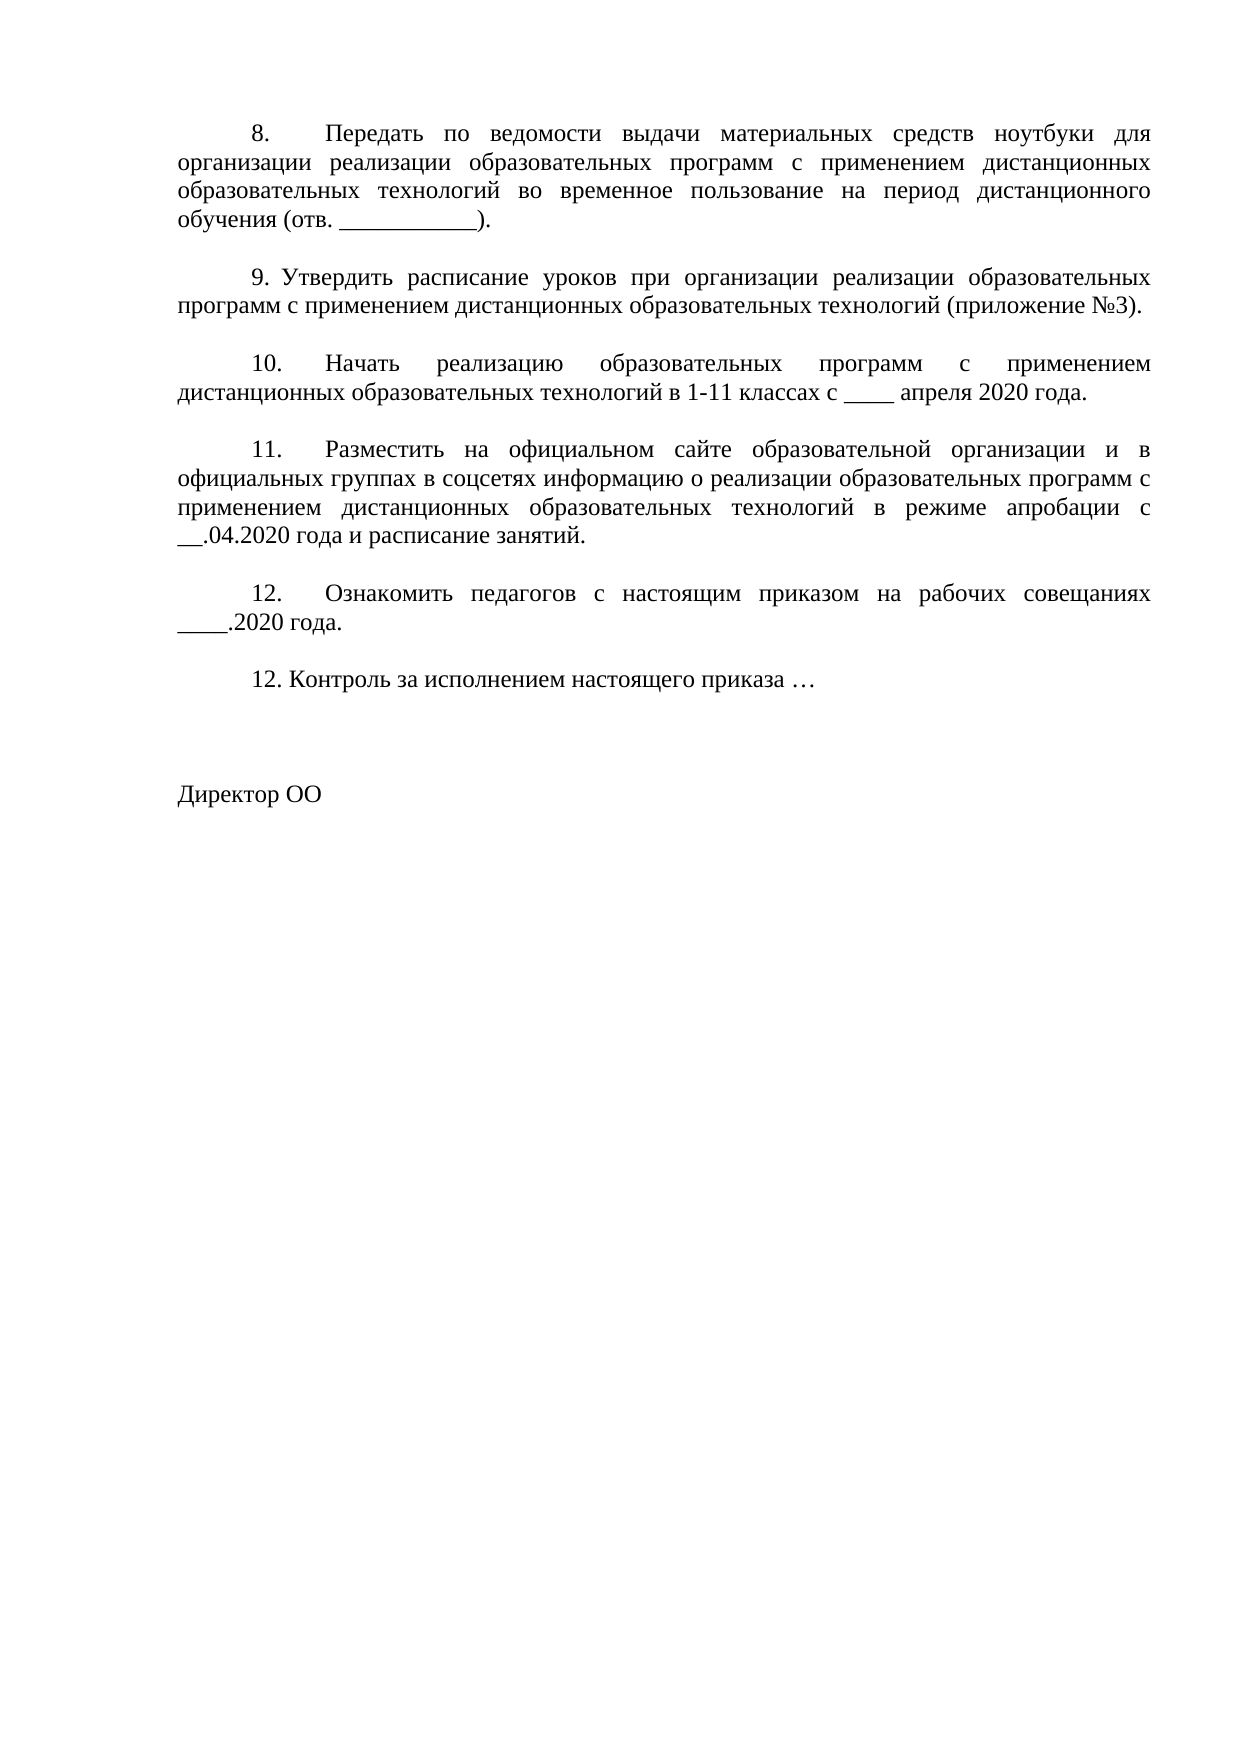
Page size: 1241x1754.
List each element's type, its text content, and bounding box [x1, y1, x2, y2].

list Передать по ведомости выдачи материальных средств ноутбуки для организации реализации образовательных программ с применением дистанционных образовательных технологий во временное пользование на период дистанционного обучения (отв. ___________). [177, 118, 1152, 233]
list Ознакомить педагогов с настоящим приказом на рабочих совещаниях ____.2020 года. [177, 578, 1152, 636]
list Разместить на официальном сайте образовательной организации и в официальных группах в соцсетях информацию о реализации образовательных программ с применением дистанционных образовательных технологий в режиме апробации с __.04.2020 года и расписание занятий. [177, 434, 1152, 549]
list Начать реализацию образовательных программ с применением дистанционных образовательных технологий в 1-11 классах с ____ апреля 2020 года. [177, 348, 1152, 406]
text Директор ОО [177, 779, 1152, 808]
text 12. Контроль за исполнением настоящего приказа … [177, 664, 1152, 693]
list Утвердить расписание уроков при организации реализации образовательных программ с применением дистанционных образовательных технологий (приложение №3). [177, 262, 1152, 319]
